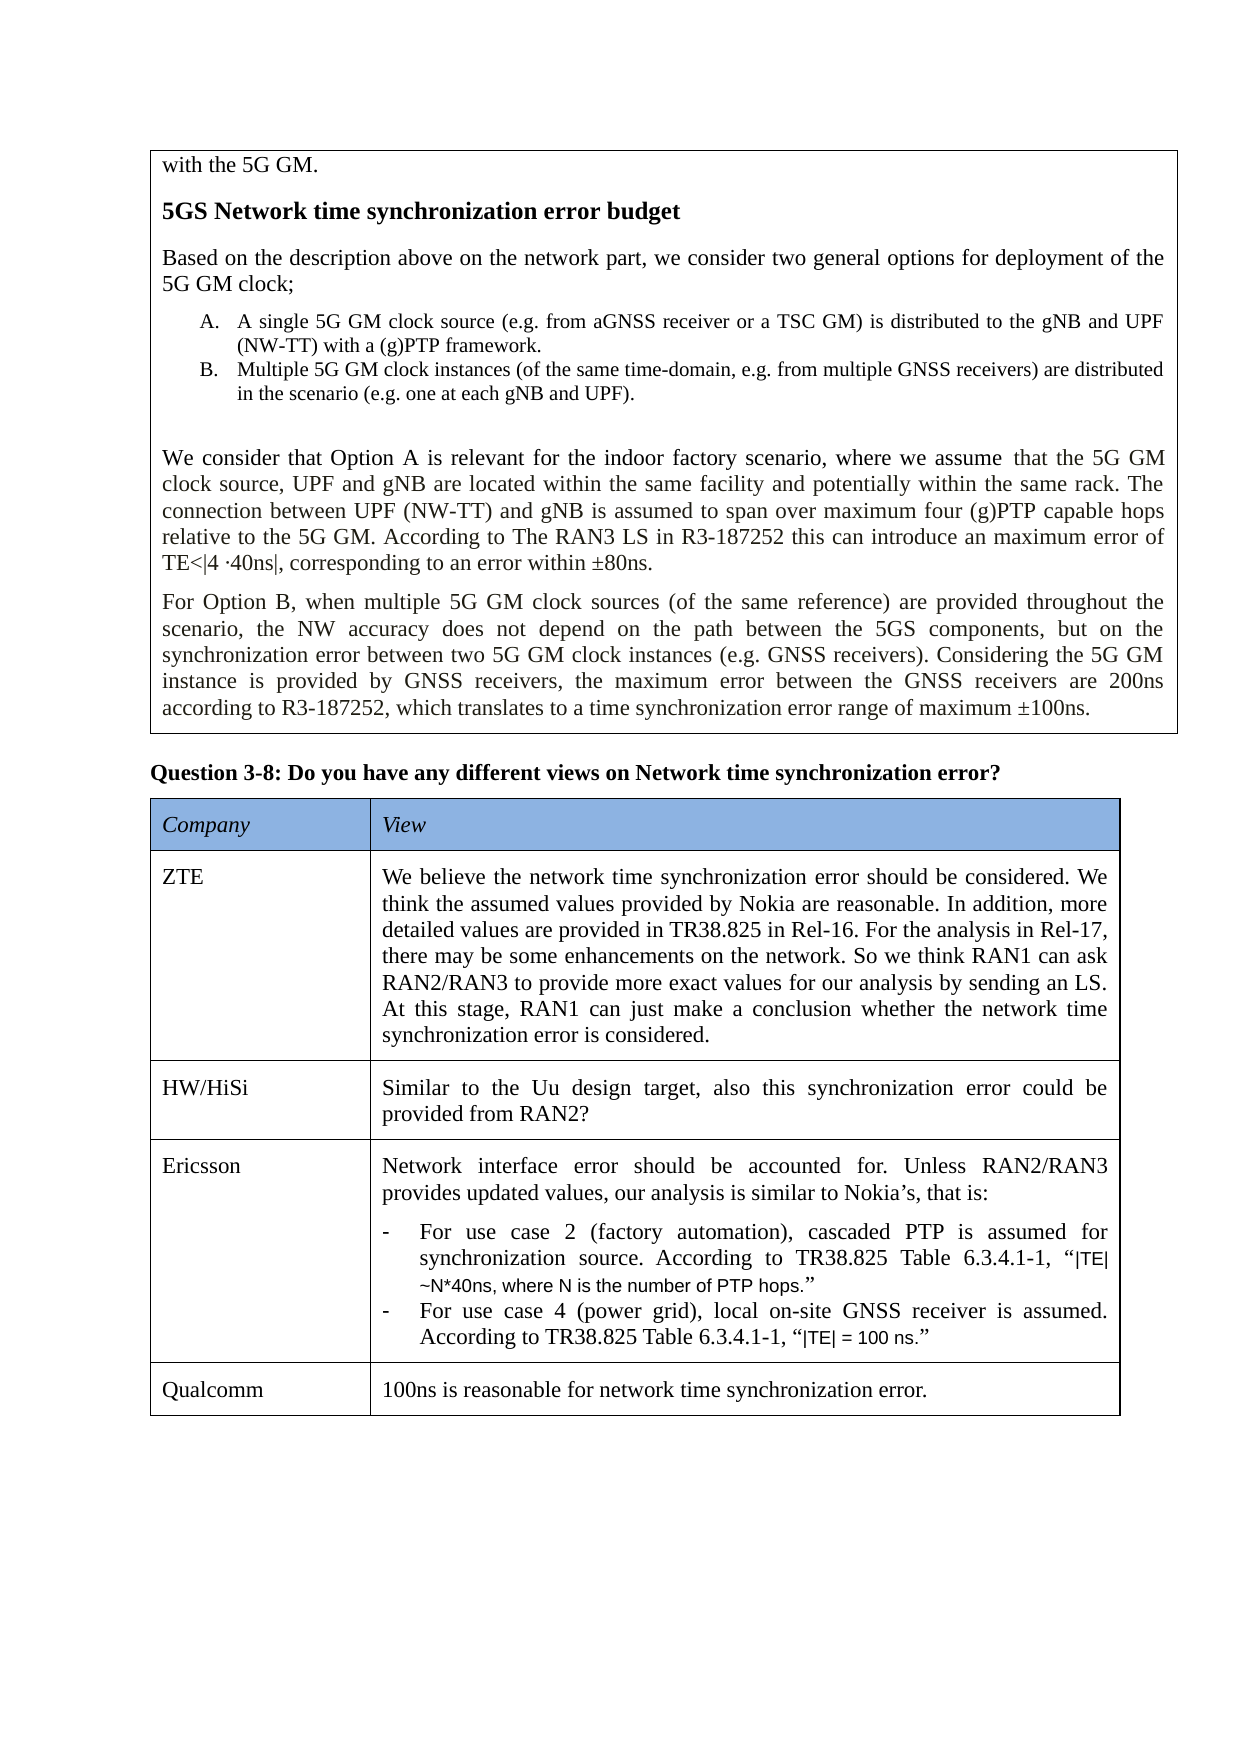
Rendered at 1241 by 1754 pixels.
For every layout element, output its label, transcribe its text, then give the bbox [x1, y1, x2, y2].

table_cell ZTE [151, 851, 370, 1060]
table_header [151, 151, 1177, 732]
table_cell We believe the network time synchronization error should be considered. We think the assumed values provided by Nokia are reasonable. In addition, more detailed values are provided in TR38.825 in Rel-16. For the analysis in Rel-17, there may be some enhancements on the network. So we think RAN1 can ask RAN2/RAN3 to provide more exact values for our analysis by sending an LS. At this stage, RAN1 can just make a conclusion whether the network time synchronization error is considered. [371, 851, 1119, 1060]
table_header View [371, 799, 1119, 850]
table_cell Qualcomm [151, 1363, 370, 1415]
table_cell Ericsson [151, 1140, 370, 1362]
table_cell 100ns is reasonable for network time synchronization error. [371, 1363, 1119, 1415]
table_cell HW/HiSi [151, 1061, 370, 1139]
table_header Company [151, 799, 370, 850]
table_cell Network interface error should be accounted for. Unless RAN2/RAN3 provides updated values, our analysis is similar to Nokia’s, that is: For use case 2 (factory automation), cascaded PTP is assumed for synchronization source. According to TR38.825 Table 6.3.4.1-1, “|TE| ~N*40ns, where N is the number of PTP hops.” For use case 4 (power grid), local on-site GNSS receiver is assumed. According to TR38.825 Table 6.3.4.1-1, “|TE| = 100 ns.” [371, 1140, 1119, 1362]
table_cell Similar to the Uu design target, also this synchronization error could be provided from RAN2? [371, 1061, 1119, 1139]
text Question 3-8: Do you have any different views on Network time synchronization error? [150, 758, 1120, 785]
